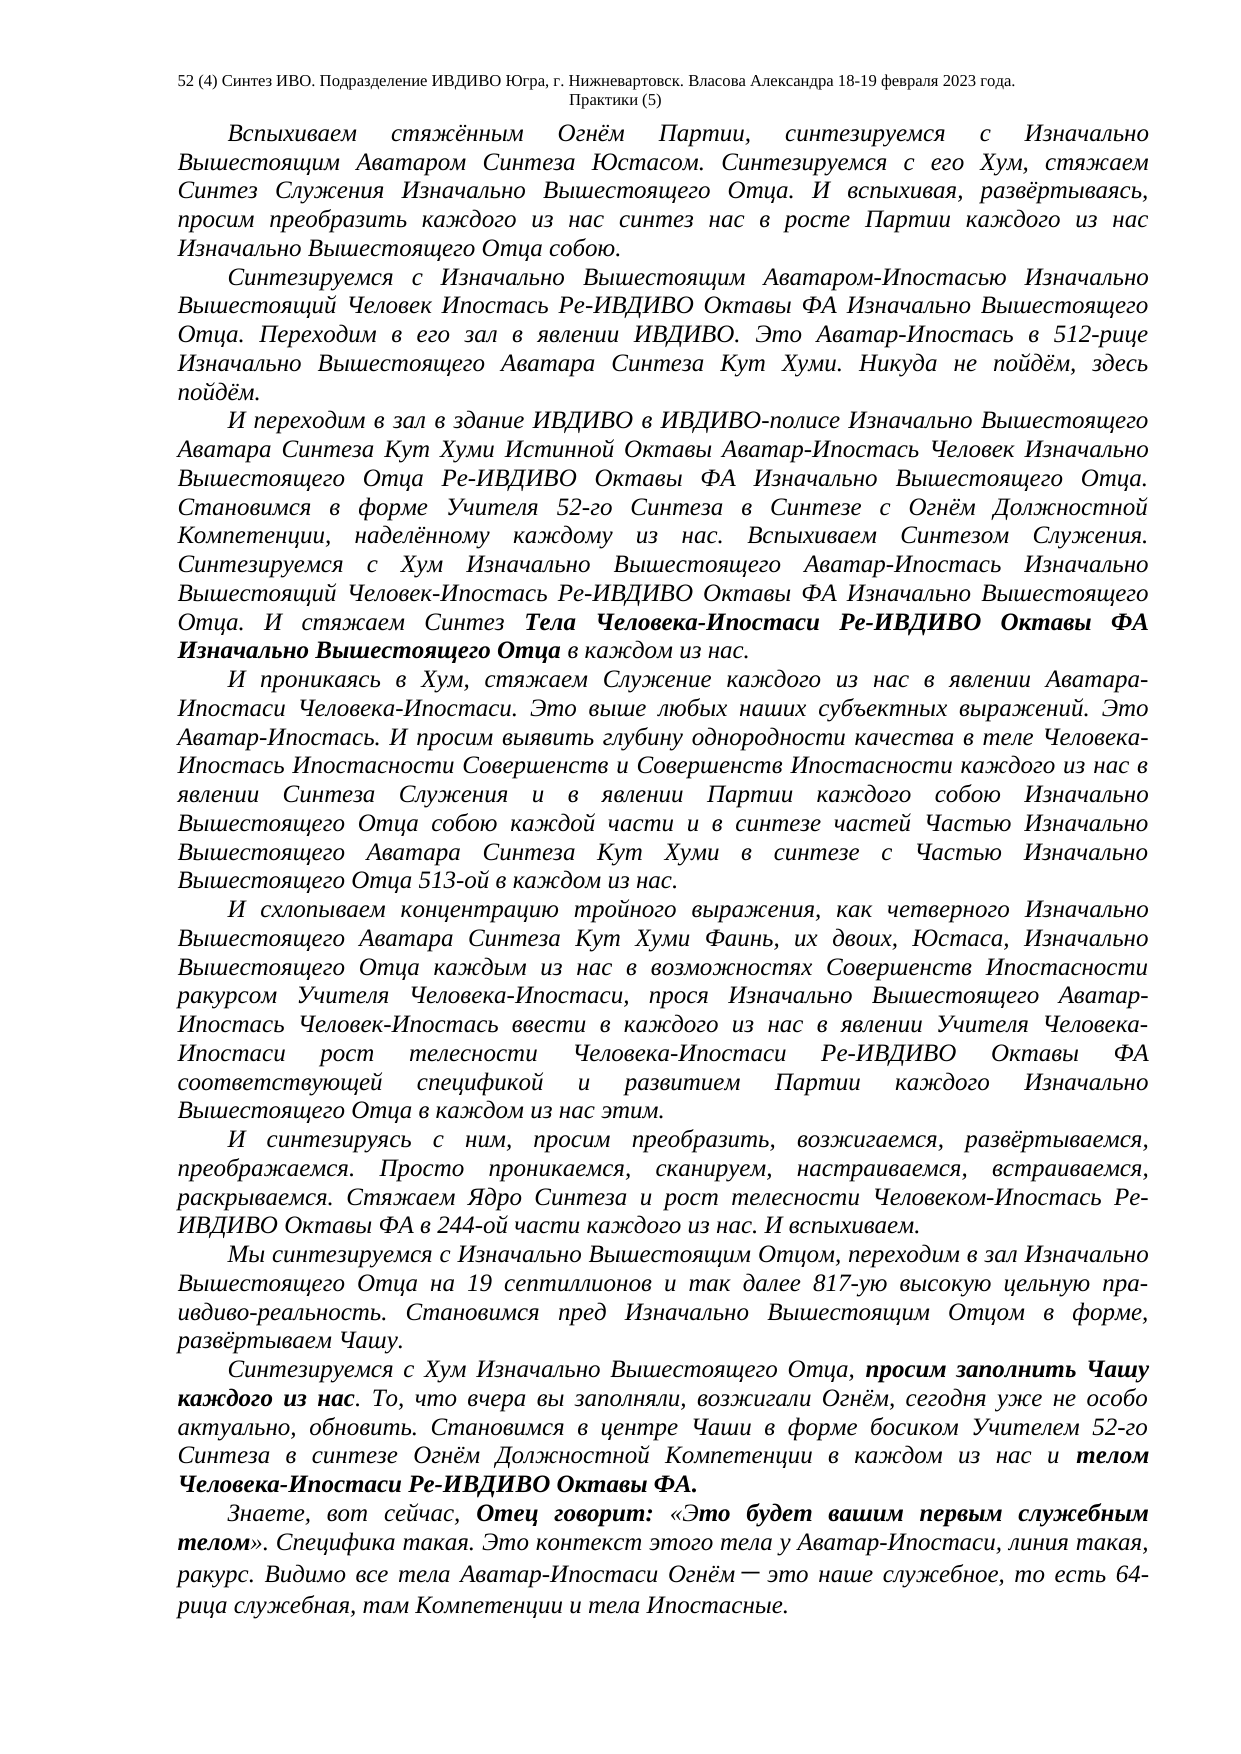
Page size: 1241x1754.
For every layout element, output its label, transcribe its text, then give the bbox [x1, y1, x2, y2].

text И синтезируясь с ним, просим преобразить, возжигаемся, развёртываемся, преображаемся. Просто проникаемся, сканируем, настраиваемся, встраиваемся, раскрываемся. Стяжаем Ядро Синтеза и рост телесности Человеком-Ипостась Ре-ИВДИВО Октавы ФА в 244-ой части каждого из нас. И вспыхиваем. [177, 1124, 1152, 1239]
text И проникаясь в Хум, стяжаем Служение каждого из нас в явлении Аватара-Ипостаси Человека-Ипостаси. Это выше любых наших субъектных выражений. Это Аватар-Ипостась. И просим выявить глубину однородности качества в теле Человека-Ипостась Ипостасности Совершенств и Совершенств Ипостасности каждого из нас в явлении Синтеза Служения и в явлении Партии каждого собою Изначально Вышестоящего Отца собою каждой части и в синтезе частей Частью Изначально Вышестоящего Аватара Синтеза Кут Хуми в синтезе с Частью Изначально Вышестоящего Отца 513-ой в каждом из нас. [177, 664, 1152, 894]
text Синтезируемся с Изначально Вышестоящим Аватаром-Ипостасью Изначально Вышестоящий Человек Ипостась Ре-ИВДИВО Октавы ФА Изначально Вышестоящего Отца. Переходим в его зал в явлении ИВДИВО. Это Аватар-Ипостась в 512-рице Изначально Вышестоящего Аватара Синтеза Кут Хуми. Никуда не пойдём, здесь пойдём. [177, 262, 1152, 406]
text Синтезируемся с Хум Изначально Вышестоящего Отца, просим заполнить Чашу каждого из нас. То, что вчера вы заполняли, возжигали Огнём, сегодня уже не особо актуально, обновить. Становимся в центре Чаши в форме босиком Учителем 52-го Синтеза в синтезе Огнём Должностной Компетенции в каждом из нас и телом Человека-Ипостаси Ре-ИВДИВО Октавы ФА. [177, 1354, 1152, 1498]
text И схлопываем концентрацию тройного выражения, как четверного Изначально Вышестоящего Аватара Синтеза Кут Хуми Фаинь, их двоих, Юстаса, Изначально Вышестоящего Отца каждым из нас в возможностях Совершенств Ипостасности ракурсом Учителя Человека-Ипостаси, прося Изначально Вышестоящего Аватар-Ипостась Человек-Ипостась ввести в каждого из нас в явлении Учителя Человека-Ипостаси рост телесности Человека-Ипостаси Ре-ИВДИВО Октавы ФА соответствующей спецификой и развитием Партии каждого Изначально Вышестоящего Отца в каждом из нас этим. [177, 894, 1152, 1124]
text Вспыхиваем стяжённым Огнём Партии, синтезируемся с Изначально Вышестоящим Аватаром Синтеза Юстасом. Синтезируемся с его Хум, стяжаем Синтез Служения Изначально Вышестоящего Отца. И вспыхивая, развёртываясь, просим преобразить каждого из нас синтез нас в росте Партии каждого из нас Изначально Вышестоящего Отца собою. [177, 118, 1152, 262]
text Знаете, вот сейчас, Отец говорит: «Это будет вашим первым служебным телом». Специфика такая. Это контекст этого тела у Аватар-Ипостаси, линия такая, ракурс. Видимо все тела Аватар-Ипостаси Огнём－это наше служебное, то есть 64-рица служебная, там Компетенции и тела Ипостасные. [177, 1498, 1152, 1618]
text Мы синтезируемся с Изначально Вышестоящим Отцом, переходим в зал Изначально Вышестоящего Отца на 19 септиллионов и так далее 817-ую высокую цельную пра-ивдиво-реальность. Становимся пред Изначально Вышестоящим Отцом в форме, развёртываем Чашу. [177, 1239, 1152, 1354]
text И переходим в зал в здание ИВДИВО в ИВДИВО-полисе Изначально Вышестоящего Аватара Синтеза Кут Хуми Истинной Октавы Аватар-Ипостась Человек Изначально Вышестоящего Отца Ре-ИВДИВО Октавы ФА Изначально Вышестоящего Отца. Становимся в форме Учителя 52-го Синтеза в Синтезе с Огнём Должностной Компетенции, наделённому каждому из нас. Вспыхиваем Синтезом Служения. Синтезируемся с Хум Изначально Вышестоящего Аватар-Ипостась Изначально Вышестоящий Человек-Ипостась Ре-ИВДИВО Октавы ФА Изначально Вышестоящего Отца. И стяжаем Синтез Тела Человека-Ипостаси Ре-ИВДИВО Октавы ФА Изначально Вышестоящего Отца в каждом из нас. [177, 406, 1152, 664]
